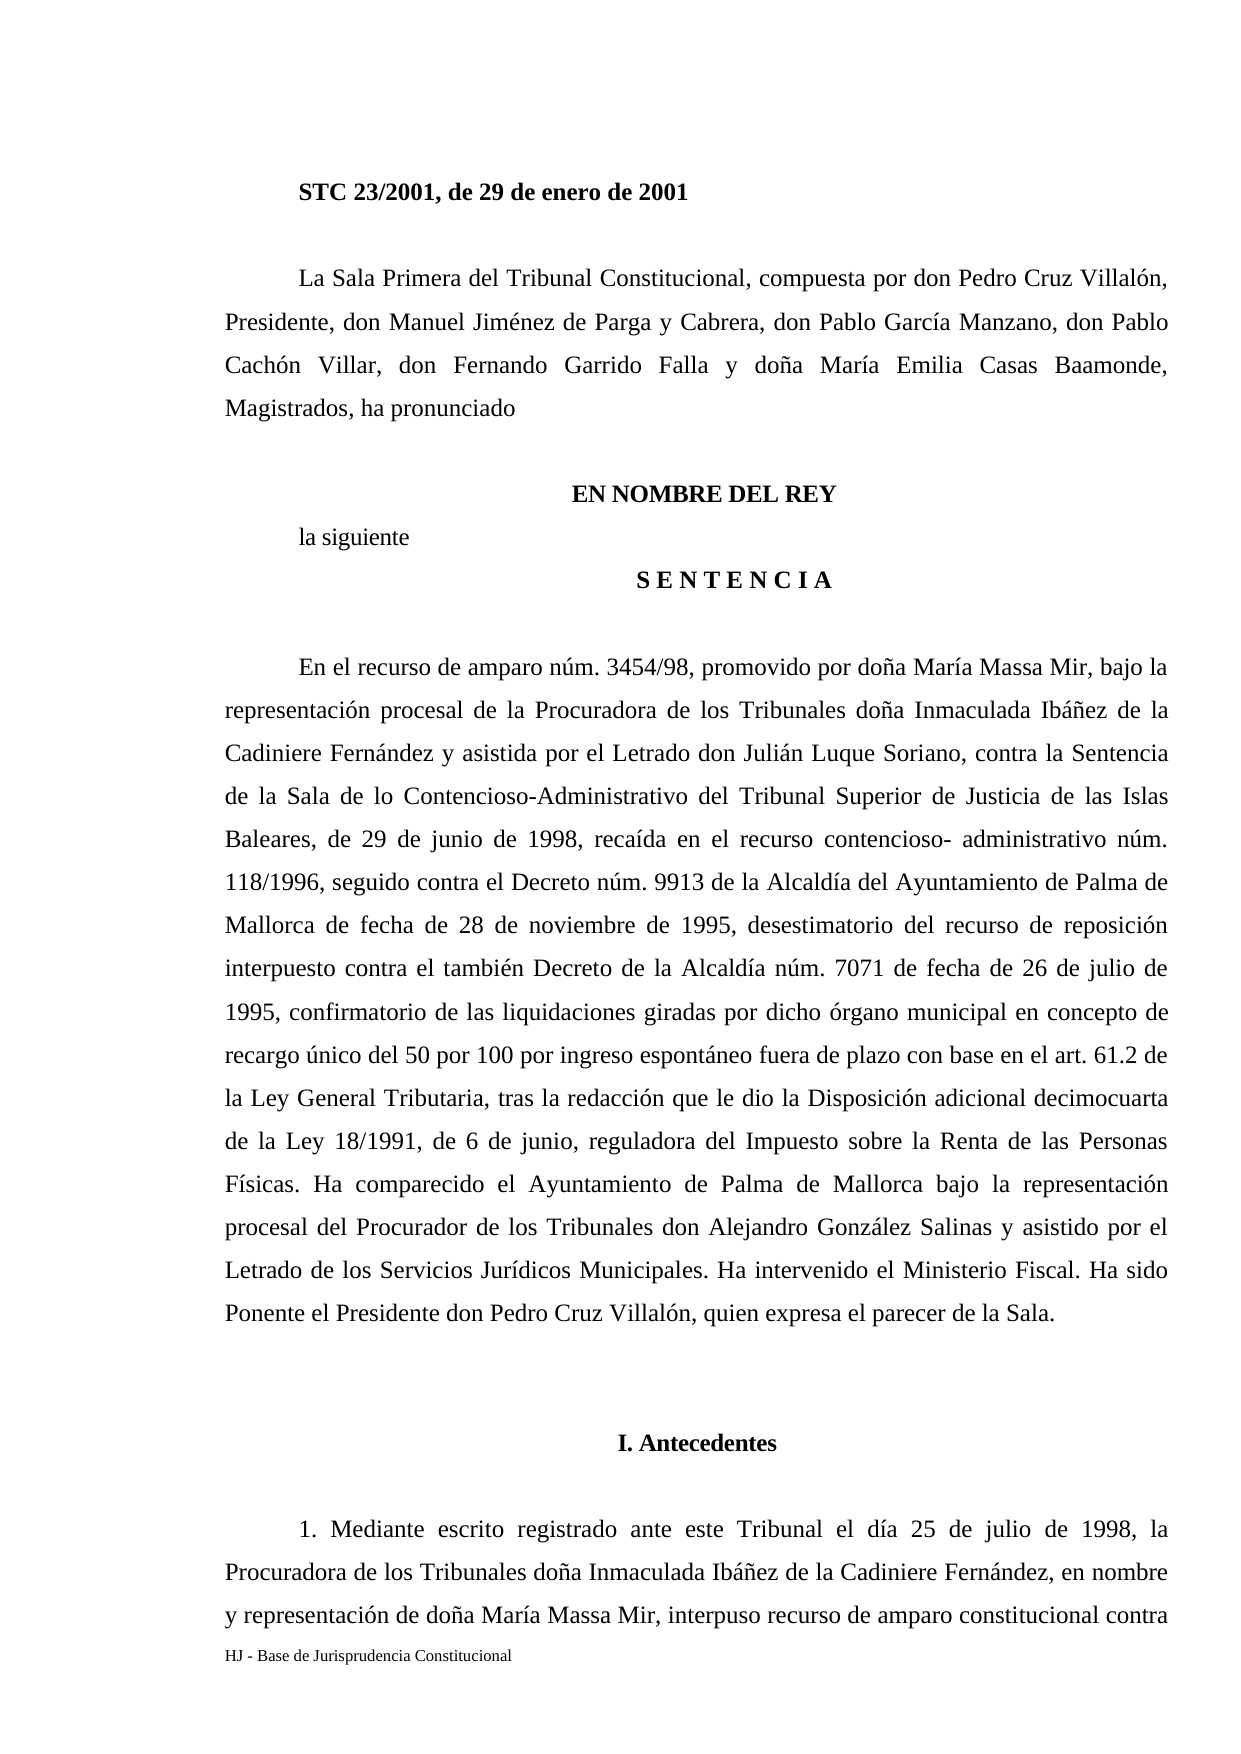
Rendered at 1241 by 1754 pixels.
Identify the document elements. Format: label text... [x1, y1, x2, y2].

text I. Antecedentes [224, 1428, 1169, 1457]
text En el recurso de amparo núm. 3454/98, promovido por doña María Massa Mir, bajo la representación procesal de la Procuradora de los Tribunales doña Inmaculada Ibáñez de la Cadiniere Fernández y asistida por el Letrado don Julián Luque Soriano, contra la Sentencia de la Sala de lo Contencioso-Administrativo del Tribunal Superior de Justicia de las Islas Baleares, de 29 de junio de 1998, recaída en el recurso contencioso- administrativo núm. 118/1996, seguido contra el Decreto núm. 9913 de la Alcaldía del Ayuntamiento de Palma de Mallorca de fecha de 28 de noviembre de 1995, desestimatorio del recurso de reposición interpuesto contra el también Decreto de la Alcaldía núm. 7071 de fecha de 26 de julio de 1995, confirmatorio de las liquidaciones giradas por dicho órgano municipal en concepto de recargo único del 50 por 100 por ingreso espontáneo fuera de plazo con base en el art. 61.2 de la Ley General Tributaria, tras la redacción que le dio la Disposición adicional decimocuarta de la Ley 18/1991, de 6 de junio, reguladora del Impuesto sobre la Renta de las Personas Físicas. Ha comparecido el Ayuntamiento de Palma de Mallorca bajo la representación procesal del Procurador de los Tribunales don Alejandro González Salinas y asistido por el Letrado de los Servicios Jurídicos Municipales. Ha intervenido el Ministerio Fiscal. Ha sido Ponente el Presidente don Pedro Cruz Villalón, quien expresa el parecer de la Sala. [224, 652, 1169, 1327]
text La Sala Primera del Tribunal Constitucional, compuesta por don Pedro Cruz Villalón, Presidente, don Manuel Jiménez de Parga y Cabrera, don Pablo García Manzano, don Pablo Cachón Villar, don Fernando Garrido Falla y doña María Emilia Casas Baamonde, Magistrados, ha pronunciado [224, 263, 1169, 422]
text EN NOMBRE DEL REY [224, 479, 1110, 508]
text S E N T E N C I A [224, 565, 1169, 594]
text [224, 1514, 1169, 1629]
text STC 23/2001, de 29 de enero de 2001 [224, 177, 1169, 206]
text la siguiente [224, 522, 1110, 551]
